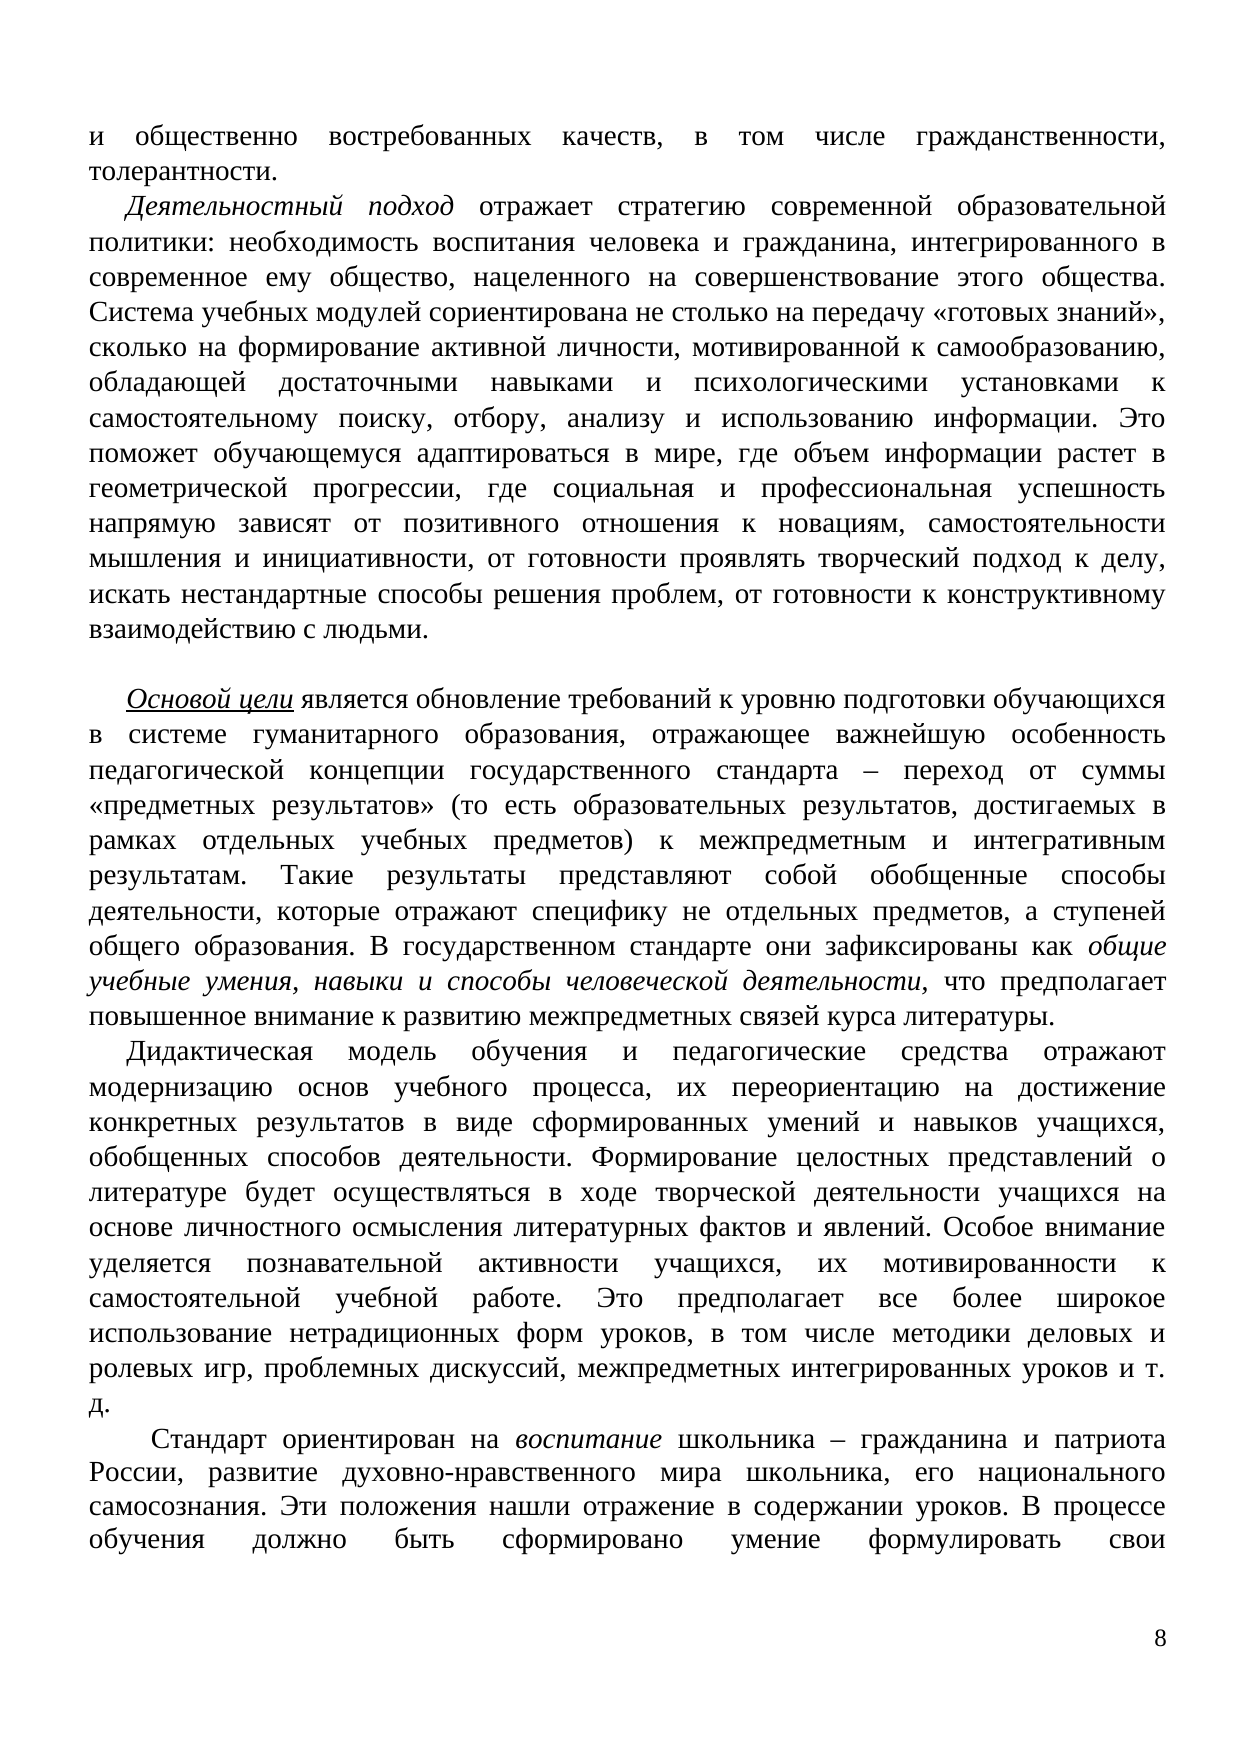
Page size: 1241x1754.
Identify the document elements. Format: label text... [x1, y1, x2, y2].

text Основой цели является обновление требований к уровню подготовки обучающихся в системе гуманитарного образования, отражающее важнейшую особенность педагогической концепции государственного стандарта – переход от суммы «предметных результатов» (то есть образовательных результатов, достигаемых в рамках отдельных учебных предметов) к межпредметным и интегративным результатам. Такие результаты представляют собой обобщенные способы деятельности, которые отражают специфику не отдельных предметов, а ступеней общего образования. В государственном стандарте они зафиксированы как общие учебные умения, навыки и способы человеческой деятельности, что предполагает повышенное внимание к развитию межпредметных связей курса литературы. [89, 681, 1167, 1032]
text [89, 1421, 1167, 1555]
text Дидактическая модель обучения и педагогические средства отражают модернизацию основ учебного процесса, их переориентацию на достижение конкретных результатов в виде сформированных умений и навыков учащихся, обобщенных способов деятельности. Формирование целостных представлений о литературе будет осуществляться в ходе творческой деятельности учащихся на основе личностного осмысления литературных фактов и явлений. Особое внимание уделяется познавательной активности учащихся, их мотивированности к самостоятельной учебной работе. Это предполагает все более широкое использование нетрадиционных форм уроков, в том числе методики деловых и ролевых игр, проблемных дискуссий, межпредметных интегрированных уроков и т. д. [89, 1033, 1167, 1419]
text Деятельностный подход отражает стратегию современной образовательной политики: необходимость воспитания человека и гражданина, интегрированного в современное ему общество, нацеленного на совершенствование этого общества. Система учебных модулей сориентирована не столько на передачу «готовых знаний», сколько на формирование активной личности, мотивированной к самообразованию, обладающей достаточными навыками и психологическими установками к самостоятельному поиску, отбору, анализу и использованию информации. Это поможет обучающемуся адаптироваться в мире, где объем информации растет в геометрической прогрессии, где социальная и профессиональная успешность напрямую зависят от позитивного отношения к новациям, самостоятельности мышления и инициативности, от готовности проявлять творческий подход к делу, искать нестандартные способы решения проблем, от готовности к конструктивному взаимодействию с людьми. [89, 188, 1167, 644]
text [89, 118, 1167, 187]
